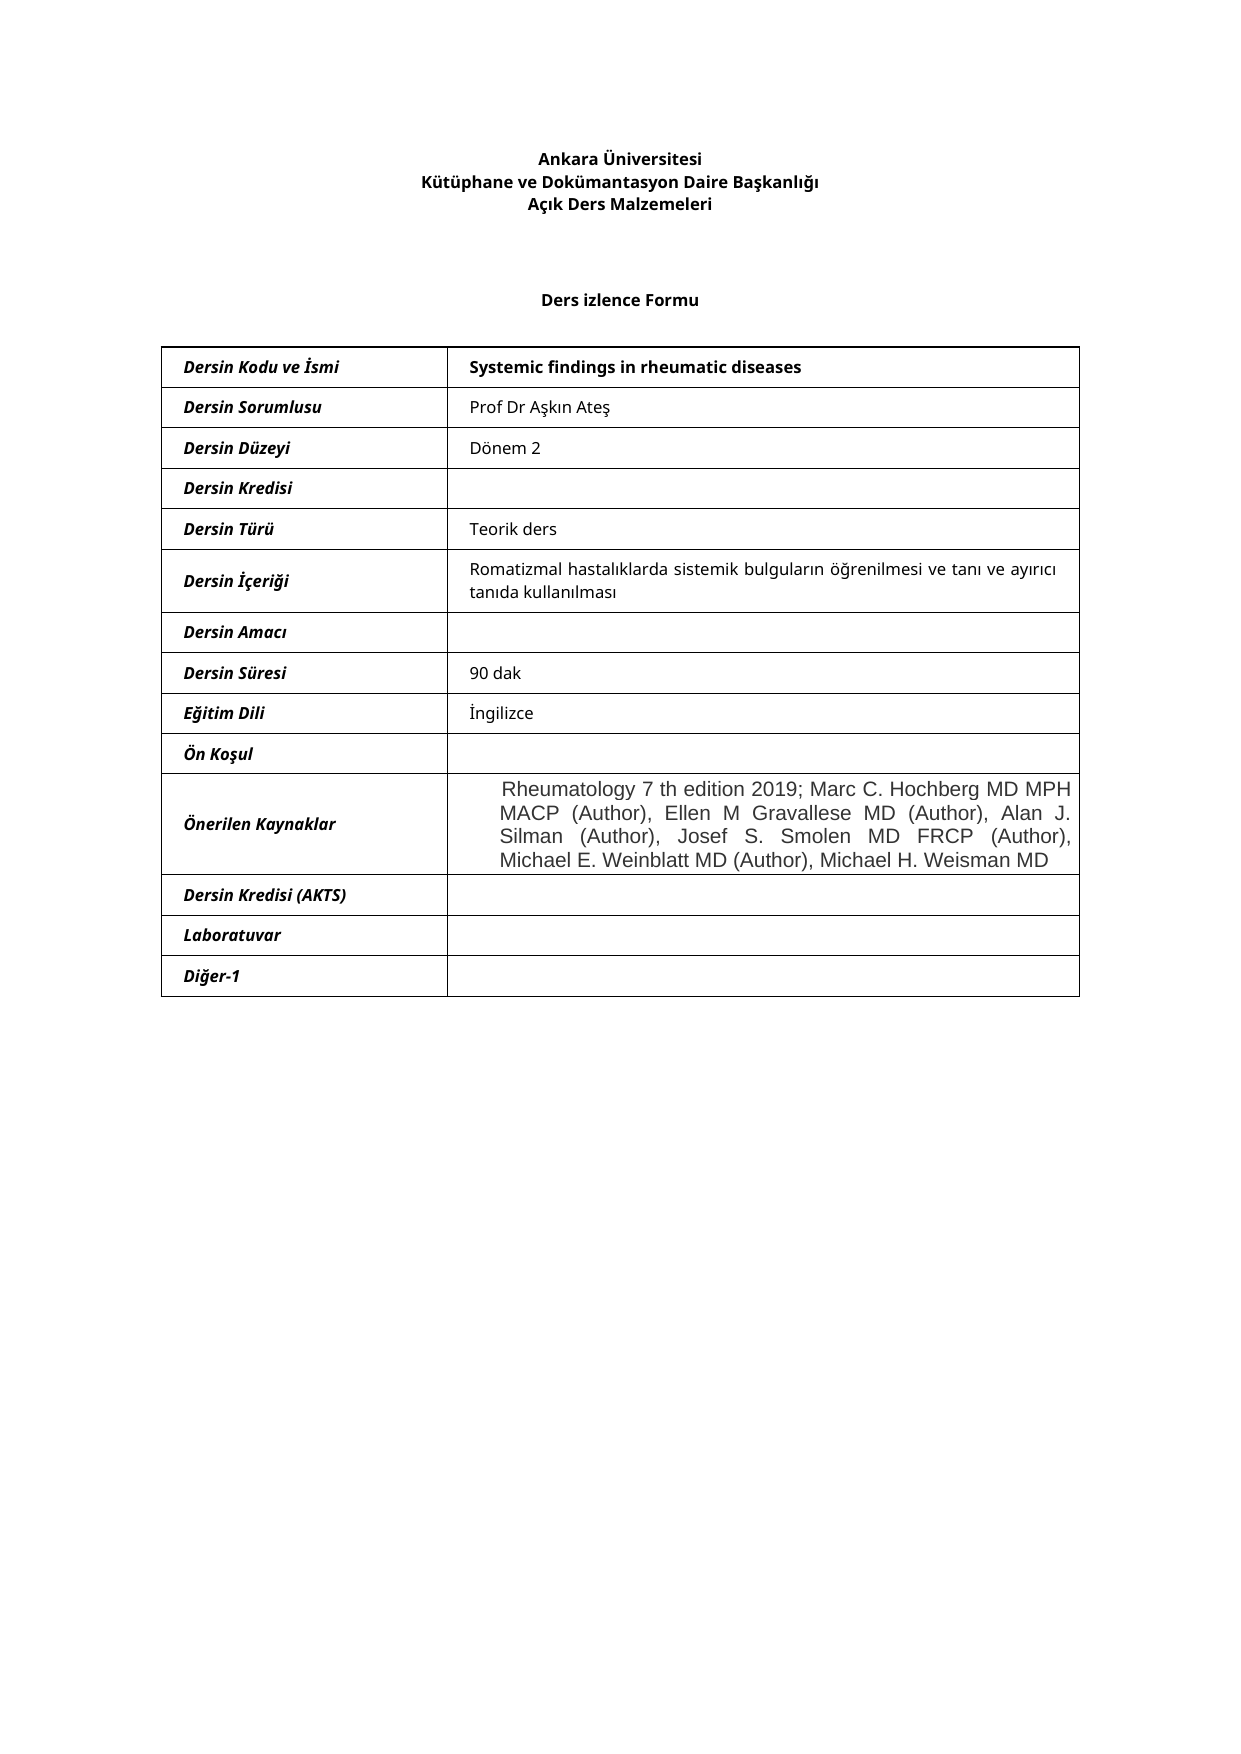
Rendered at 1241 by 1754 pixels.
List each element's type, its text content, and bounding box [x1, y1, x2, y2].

table_cell Dersin İçeriği [162, 550, 447, 612]
table_header Dersin Kodu ve İsmi [162, 348, 447, 387]
table_cell Dersin Türü [162, 509, 447, 548]
text Açık Ders Malzemeleri [148, 193, 1093, 216]
table_cell [448, 469, 1079, 508]
table_cell Dersin Düzeyi [162, 428, 447, 468]
table_cell İngilizce [448, 694, 1079, 733]
table_cell Dersin Süresi [162, 653, 447, 692]
table_cell Teorik ders [448, 509, 1079, 548]
table_cell [448, 916, 1079, 955]
table_cell [448, 875, 1079, 915]
table_cell 90 dak [448, 653, 1079, 692]
table_cell Dersin Kredisi (AKTS) [162, 875, 447, 915]
table_cell Laboratuvar [162, 916, 447, 955]
table_cell [448, 613, 1079, 652]
text Ders izlence Formu [148, 288, 1093, 311]
table_cell [448, 734, 1079, 773]
table_cell Prof Dr Aşkın Ateş [448, 388, 1079, 427]
table_cell Dersin Sorumlusu [162, 388, 447, 427]
table_cell Dersin Kredisi [162, 469, 447, 508]
table_cell Ön Koşul [162, 734, 447, 773]
table_cell [448, 956, 1079, 996]
table_cell Dersin Amacı [162, 613, 447, 652]
table_cell Rheumatology 7 th edition 2019; Marc C. Hochberg MD MPH MACP (Author), Ellen M Gravallese MD (Author), Alan J. Silman (Author), Josef S. Smolen MD FRCP (Author), Michael E. Weinblatt MD (Author), Michael H. Weisman MD [448, 774, 1079, 874]
table_cell Eğitim Dili [162, 694, 447, 733]
table_cell Romatizmal hastalıklarda sistemik bulguların öğrenilmesi ve tanı ve ayırıcı tanıda kullanılması [448, 550, 1079, 612]
table_cell Önerilen Kaynaklar [162, 774, 447, 874]
text Ankara Üniversitesi Kütüphane ve Dokümantasyon Daire Başkanlığı [148, 148, 1093, 193]
table_cell Diğer-1 [162, 956, 447, 996]
table_header Systemic findings in rheumatic diseases [448, 348, 1079, 387]
table_cell Dönem 2 [448, 428, 1079, 468]
